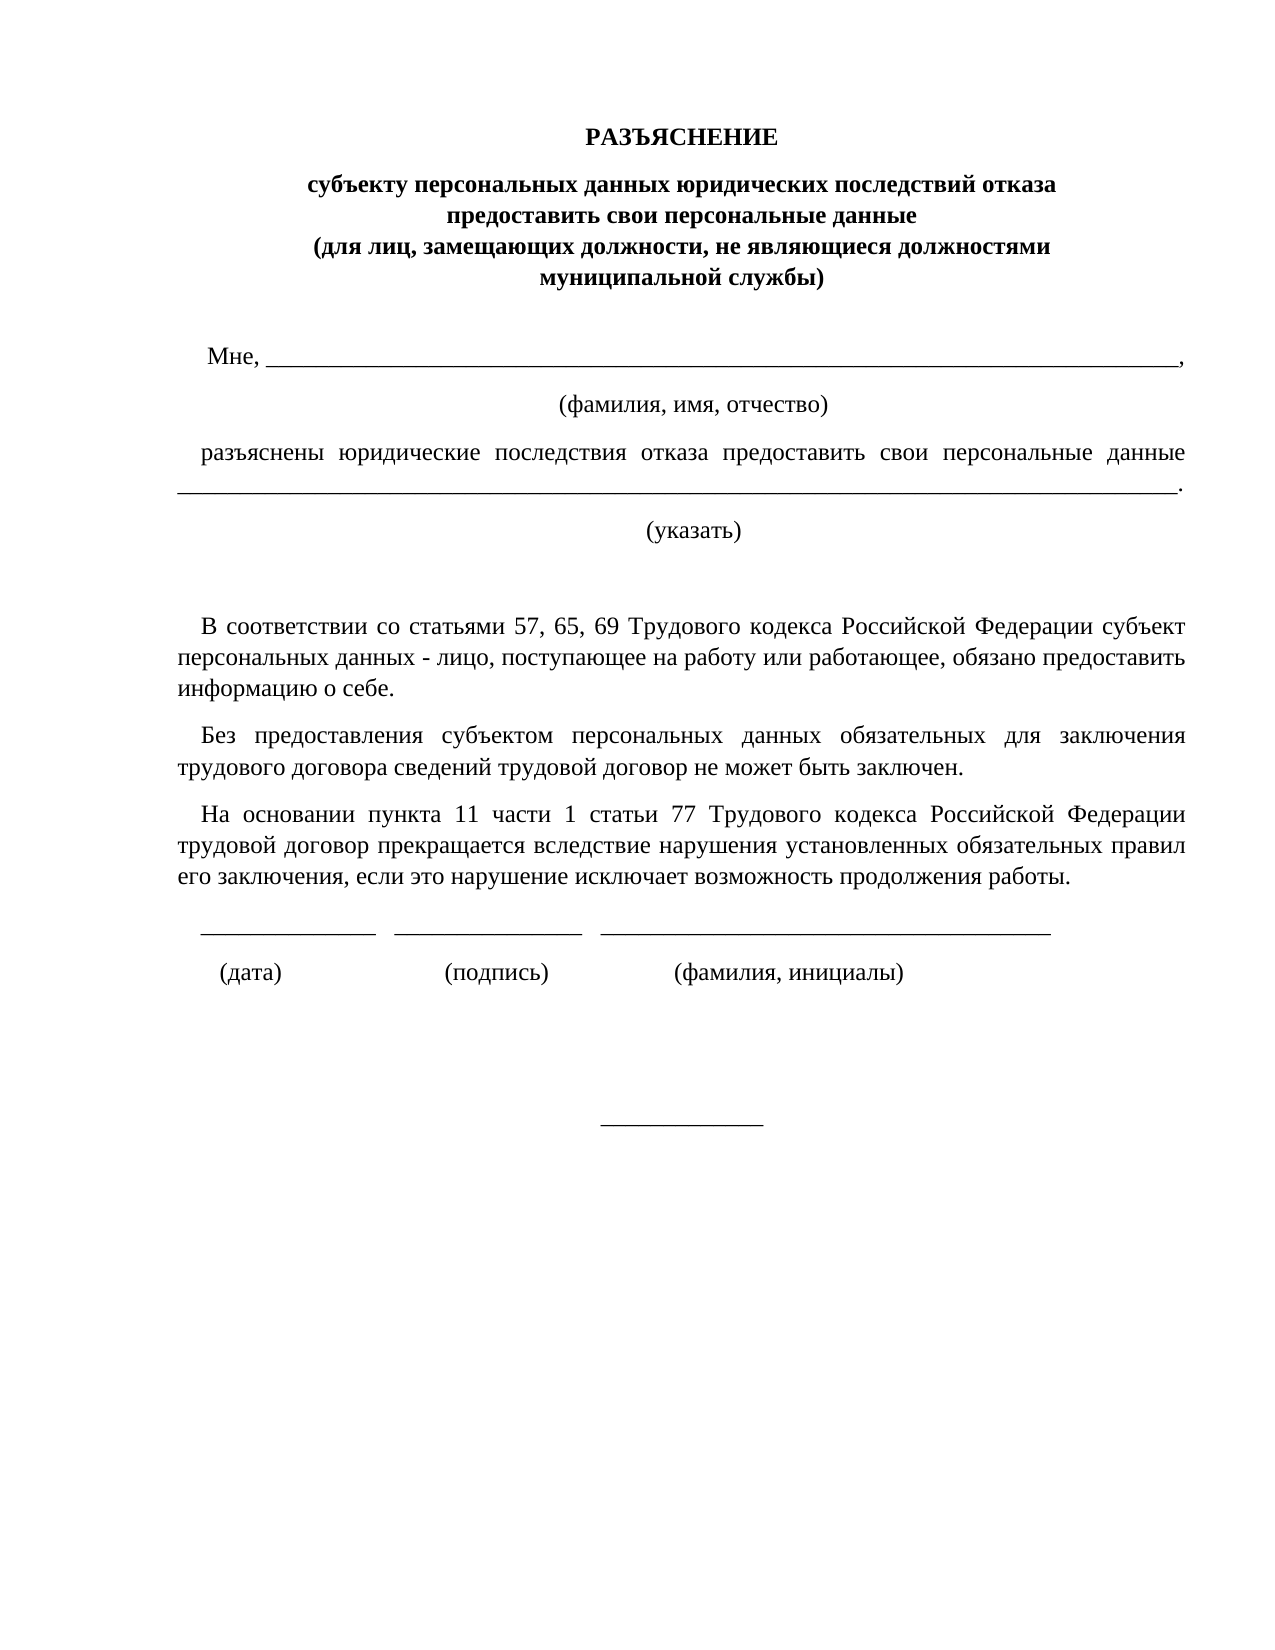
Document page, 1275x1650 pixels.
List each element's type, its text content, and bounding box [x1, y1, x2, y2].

text ______________ _______________ ____________________________________ [177, 909, 1186, 938]
text В соответствии со статьями 57, 65, 69 Трудового кодекса Российской Федерации субъект персональных данных - лицо, поступающее на работу или работающее, обязано предоставить информацию о себе. [177, 611, 1186, 702]
text РАЗЪЯСНЕНИЕ [177, 122, 1186, 150]
text субъекту персональных данных юридических последствий отказа [177, 169, 1186, 198]
text предоставить свои персональные данные [177, 200, 1186, 229]
text _____________ [177, 1100, 1186, 1129]
text (дата) (подпись) (фамилия, инициалы) [177, 957, 1186, 986]
text Без предоставления субъектом персональных данных обязательных для заключения трудового договора сведений трудовой договор не может быть заключен. [177, 721, 1186, 780]
text муниципальной службы) [177, 262, 1186, 291]
text разъяснены юридические последствия отказа предоставить свои персональные данные ________________________________________________________________________________. [177, 437, 1186, 496]
text (для лиц, замещающих должности, не являющиеся должностями [177, 231, 1186, 260]
text На основании пункта 11 части 1 статьи 77 Трудового кодекса Российской Федерации трудовой договор прекращается вследствие нарушения установленных обязательных правил его заключения, если это нарушение исключает возможность продолжения работы. [177, 799, 1186, 890]
text (указать) [177, 515, 1186, 544]
text (фамилия, имя, отчество) [177, 389, 1186, 418]
text Мне, _________________________________________________________________________, [177, 341, 1186, 370]
